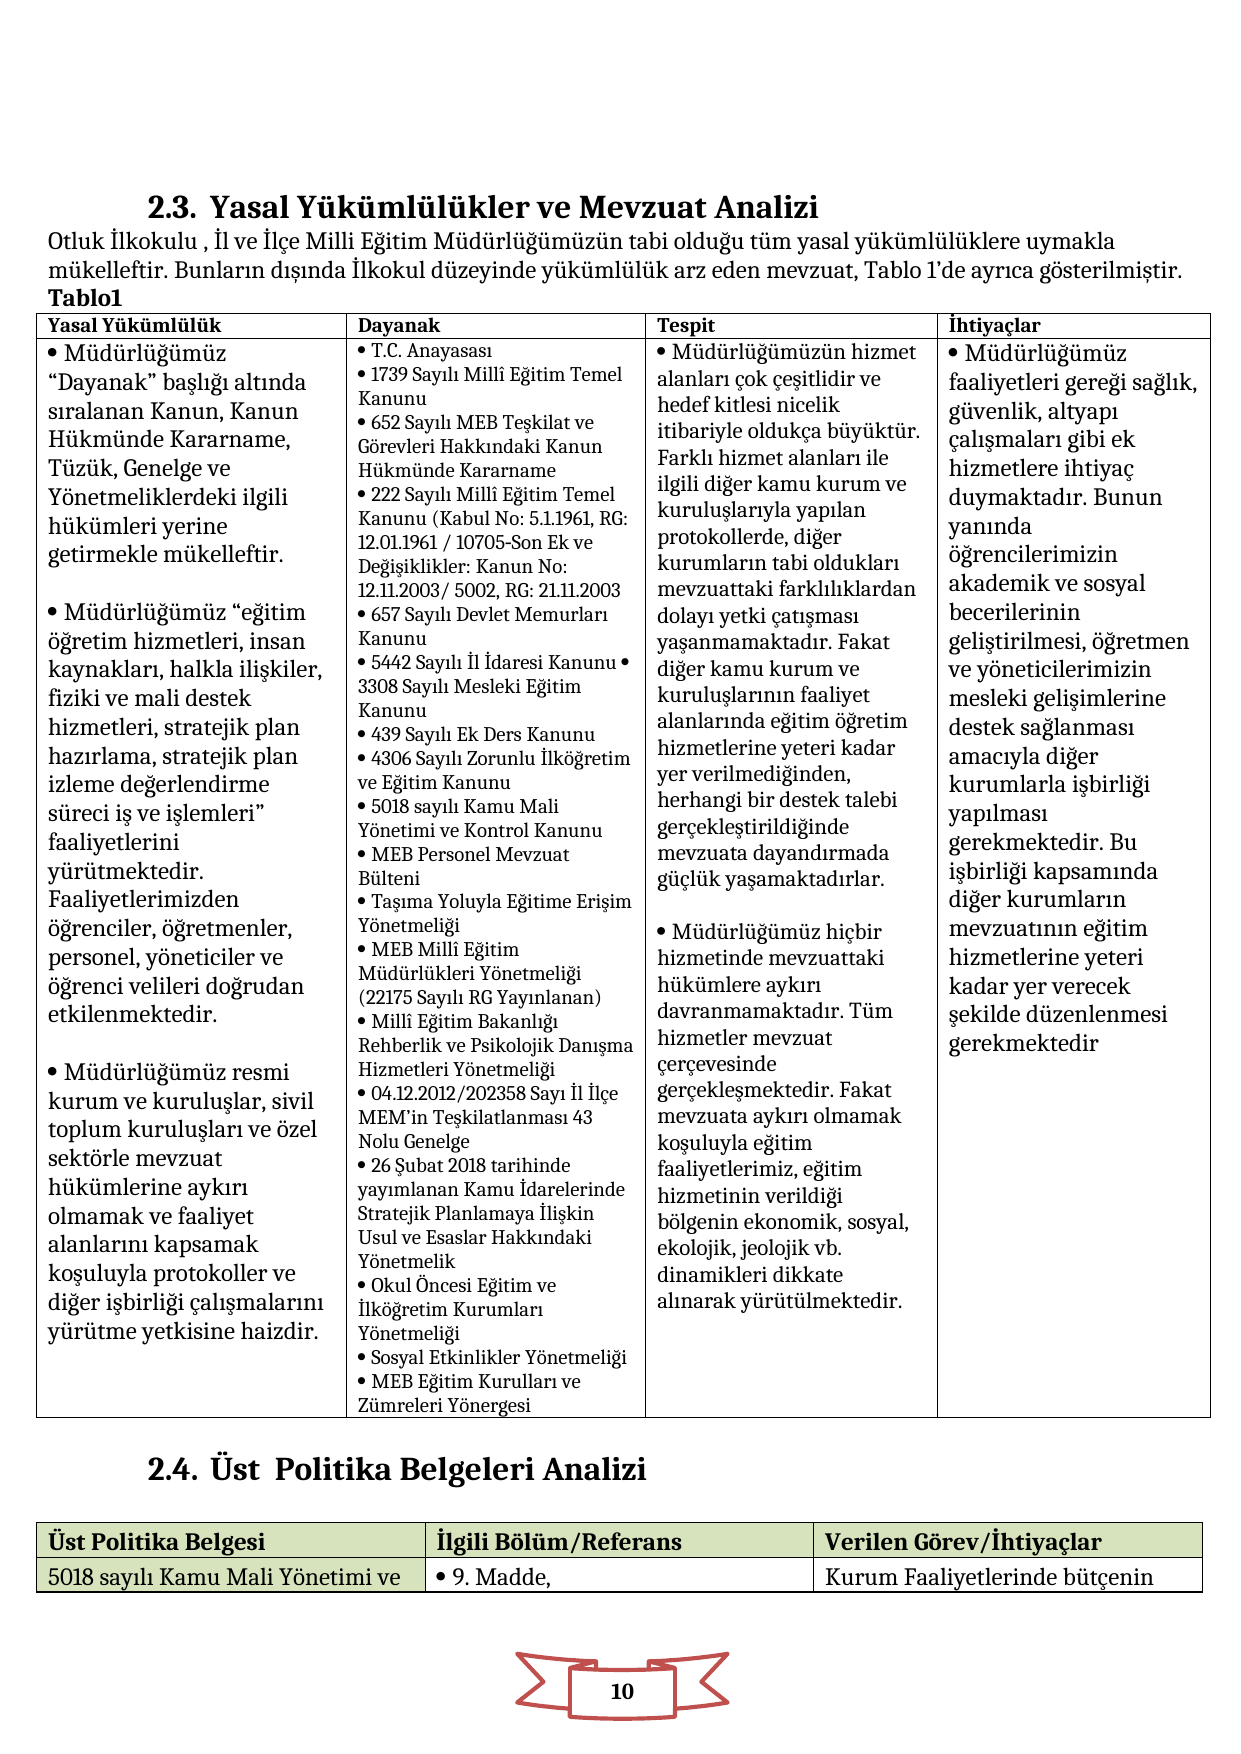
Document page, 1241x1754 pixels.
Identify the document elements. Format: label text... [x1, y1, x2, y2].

table_header İlgili Bölüm/Referans [426, 1523, 813, 1557]
table_cell Müdürlüğümüz faaliyetleri gereği sağlık, güvenlik, altyapı çalışmaları gibi ek hizmetlere ihtiyaç duymaktadır. Bunun yanında öğrencilerimizin akademik ve sosyal becerilerinin geliştirilmesi, öğretmen ve yöneticilerimizin mesleki gelişimlerine destek sağlanması amacıyla diğer kurumlarla işbirliği yapılması gerekmektedir. Bu işbirliği kapsamında diğer kurumların mevzuatının eğitim hizmetlerine yeteri kadar yer verecek şekilde düzenlenmesi gerekmektedir [938, 339, 1210, 1417]
text Otluk İlkokulu , İl ve İlçe Milli Eğitim Müdürlüğümüzün tabi olduğu tüm yasal yükümlülüklere uymakla mükelleftir. Bunların dışında İlkokul düzeyinde yükümlülük arz eden mevzuat, Tablo 1’de ayrıca gösterilmiştir. [48, 227, 1198, 284]
table_cell Müdürlüğümüzün hizmet alanları çok çeşitlidir ve hedef kitlesi nicelik itibariyle oldukça büyüktür. Farklı hizmet alanları ile ilgili diğer kamu kurum ve kuruluşlarıyla yapılan protokollerde, diğer kurumların tabi oldukları mevzuattaki farklılıklardan dolayı yetki çatışması yaşanmamaktadır. Fakat diğer kamu kurum ve kuruluşlarının faaliyet alanlarında eğitim öğretim hizmetlerine yeteri kadar yer verilmediğinden, herhangi bir destek talebi gerçekleştirildiğinde mevzuata dayandırmada güçlük yaşamaktadırlar. Müdürlüğümüz hiçbir hizmetinde mevzuattaki hükümlere aykırı davranmamaktadır. Tüm hizmetler mevzuat çerçevesinde gerçekleşmektedir. Fakat mevzuata aykırı olmamak koşuluyla eğitim faaliyetlerimiz, eğitim hizmetinin verildiği bölgenin ekonomik, sosyal, ekolojik, jeolojik vb. dinamikleri dikkate alınarak yürütülmektedir. [646, 339, 937, 1417]
subtitle Yasal Yükümlülükler ve Mevzuat Analizi [148, 188, 1198, 227]
table_header İhtiyaçlar [938, 314, 1210, 338]
table_header Üst Politika Belgesi [37, 1523, 425, 1557]
table_header Yasal Yükümlülük [37, 314, 346, 338]
table_cell Müdürlüğümüz “Dayanak” başlığı altında sıralanan Kanun, Kanun Hükmünde Kararname, Tüzük, Genelge ve Yönetmeliklerdeki ilgili hükümleri yerine getirmekle mükelleftir. Müdürlüğümüz “eğitim öğretim hizmetleri, insan kaynakları, halkla ilişkiler, fiziki ve mali destek hizmetleri, stratejik plan hazırlama, stratejik plan izleme değerlendirme süreci iş ve işlemleri” faaliyetlerini yürütmektedir. Faaliyetlerimizden öğrenciler, öğretmenler, personel, yöneticiler ve öğrenci velileri doğrudan etkilenmektedir. Müdürlüğümüz resmi kurum ve kuruluşlar, sivil toplum kuruluşları ve özel sektörle mevzuat hükümlerine aykırı olmamak ve faaliyet alanlarını kapsamak koşuluyla protokoller ve diğer işbirliği çalışmalarını yürütme yetkisine haizdir. [37, 339, 346, 1417]
table_header Dayanak [347, 314, 645, 338]
text Tablo1 [48, 284, 1198, 313]
table_cell 9. Madde, 41. Madde [426, 1558, 813, 1591]
subtitle Üst Politika Belgeleri Analizi [148, 1450, 1198, 1489]
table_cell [37, 1558, 425, 1591]
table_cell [814, 1558, 1202, 1591]
table_cell T.C. Anayasası 1739 Sayılı Millî Eğitim Temel Kanunu 652 Sayılı MEB Teşkilat ve Görevleri Hakkındaki Kanun Hükmünde Kararname 222 Sayılı Millî Eğitim Temel Kanunu (Kabul No: 5.1.1961, RG: 12.01.1961 / 10705‐Son Ek ve Değişiklikler: Kanun No: 12.11.2003/ 5002, RG: 21.11.2003 657 Sayılı Devlet Memurları Kanunu 5442 Sayılı İl İdaresi Kanunu 3308 Sayılı Mesleki Eğitim Kanunu 439 Sayılı Ek Ders Kanunu 4306 Sayılı Zorunlu İlköğretim ve Eğitim Kanunu 5018 sayılı Kamu Mali Yönetimi ve Kontrol Kanunu MEB Personel Mevzuat Bülteni Taşıma Yoluyla Eğitime Erişim Yönetmeliği MEB Millî Eğitim Müdürlükleri Yönetmeliği (22175 Sayılı RG Yayınlanan) Millî Eğitim Bakanlığı Rehberlik ve Psikolojik Danışma Hizmetleri Yönetmeliği 04.12.2012/202358 Sayı İl İlçe MEM’in Teşkilatlanması 43 Nolu Genelge 26 Şubat 2018 tarihinde yayımlanan Kamu İdarelerinde Stratejik Planlamaya İlişkin Usul ve Esaslar Hakkındaki Yönetmelik Okul Öncesi Eğitim ve İlköğretim Kurumları Yönetmeliği Sosyal Etkinlikler Yönetmeliği MEB Eğitim Kurulları ve Zümreleri Yönergesi [347, 339, 645, 1417]
table_header Tespit [646, 314, 937, 338]
table_header Verilen Görev/İhtiyaçlar [814, 1523, 1202, 1557]
